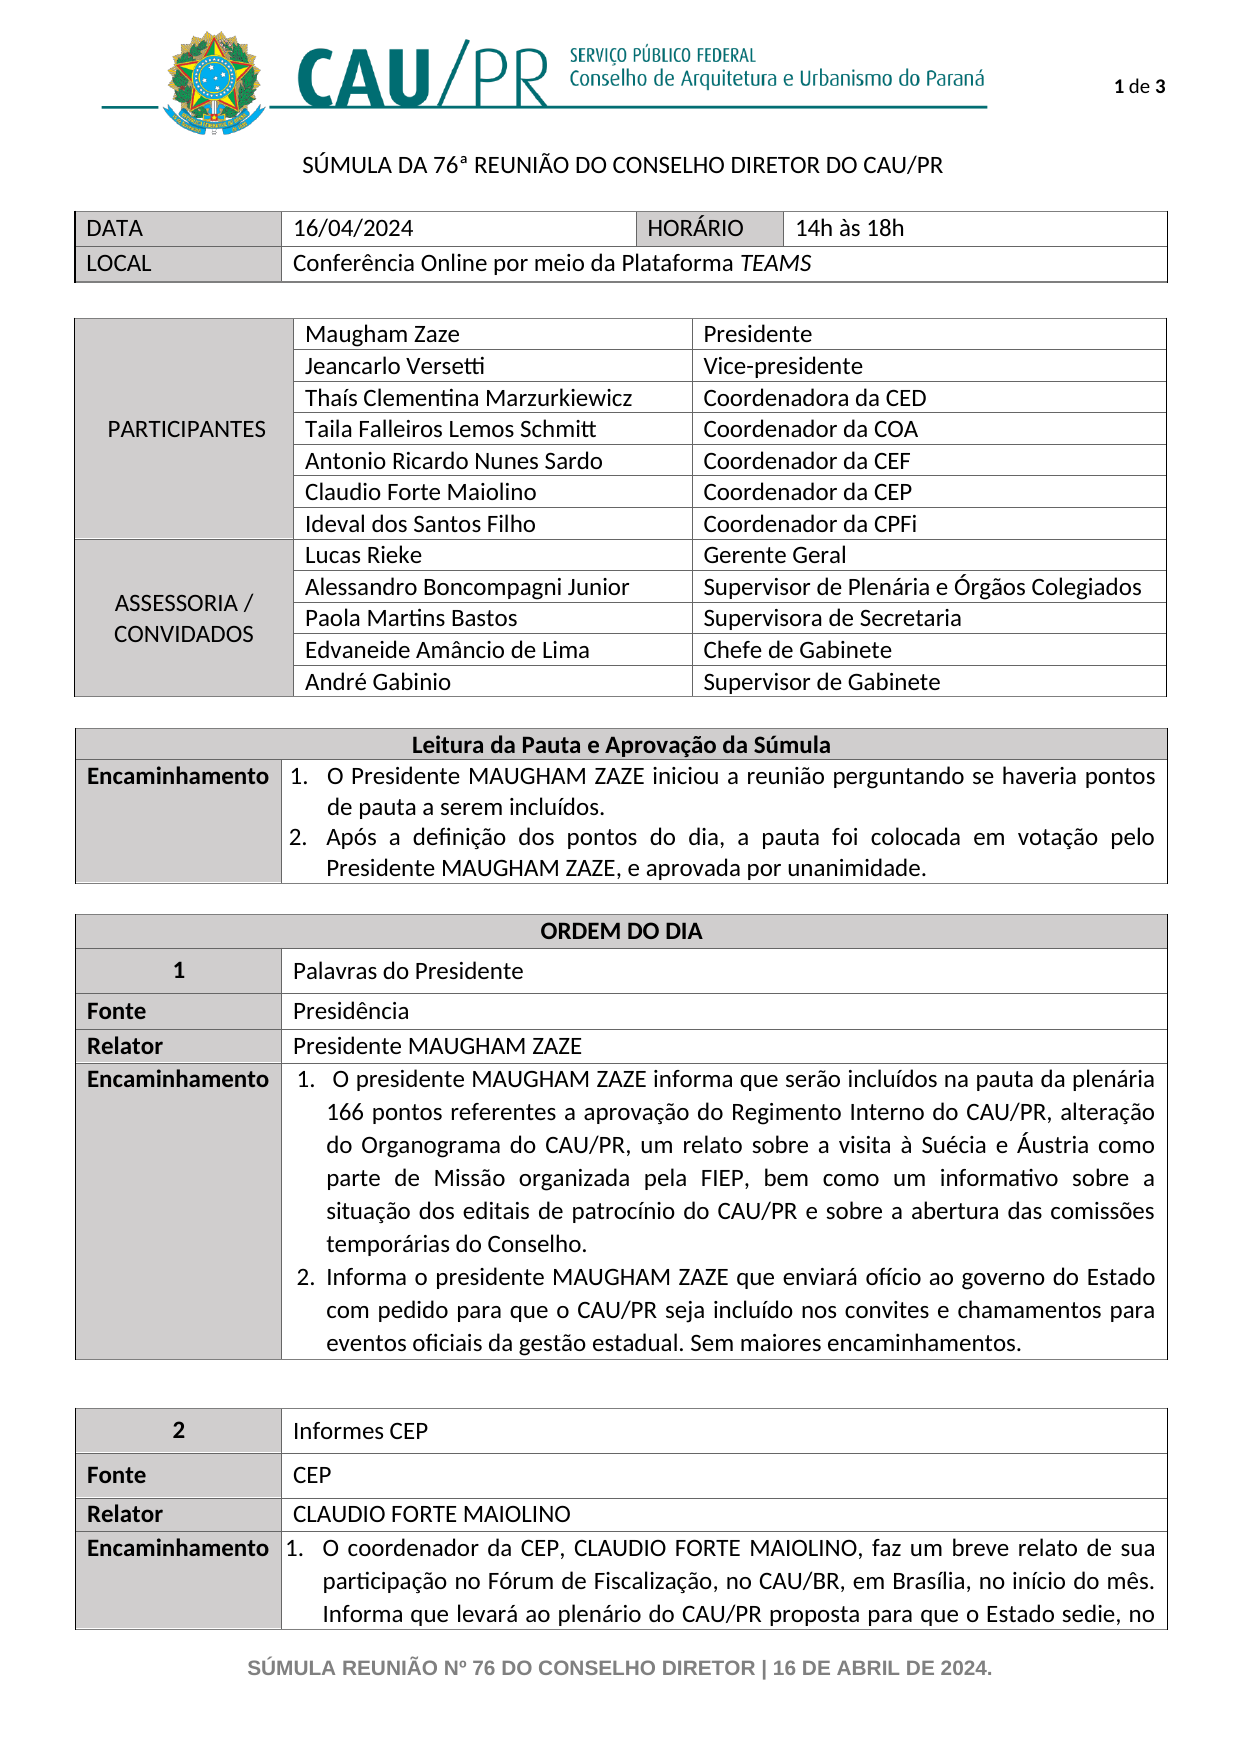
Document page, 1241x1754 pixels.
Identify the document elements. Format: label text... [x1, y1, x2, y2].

table_cell André Gabinio [294, 666, 692, 696]
table_cell Lucas Rieke [294, 540, 692, 570]
table_cell Taila Falleiros Lemos Schmitt [294, 413, 692, 444]
table_cell O presidente MAUGHAM ZAZE informa que serão incluídos na pauta da plenária 166 pontos referentes a aprovação do Regimento Interno do CAU/PR, alteração do Organograma do CAU/PR, um relato sobre a visita à Suécia e Áustria como parte de Missão organizada pela FIEP, bem como um informativo sobre a situação dos editais de patrocínio do CAU/PR e sobre a abertura das comissões temporárias do Conselho. Informa o presidente MAUGHAM ZAZE que enviará ofício ao governo do Estado com pedido para que o CAU/PR seja incluído nos convites e chamamentos para eventos oficiais da gestão estadual. Sem maiores encaminhamentos. [282, 1064, 1167, 1359]
table_header DATA [76, 212, 281, 246]
table_cell Edvaneide Amâncio de Lima [294, 634, 692, 665]
picture [101, 31, 988, 135]
table_cell Paola Martins Bastos [294, 603, 692, 633]
table_cell Encaminhamento [76, 1064, 281, 1359]
table_cell Coordenadora da CED [693, 382, 1166, 412]
table_cell Supervisora de Secretaria [693, 603, 1166, 633]
table_header Maugham Zaze [294, 319, 692, 349]
table_cell Supervisor de Gabinete [693, 666, 1166, 696]
table_cell Coordenador da CEP [693, 476, 1166, 507]
table_cell Presidente MAUGHAM ZAZE [282, 1030, 1167, 1062]
table_cell Fonte [76, 1454, 281, 1497]
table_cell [282, 1532, 1167, 1628]
table_cell Supervisor de Plenária e Órgãos Colegiados [693, 571, 1166, 602]
table_header Informes CEP [282, 1409, 1167, 1452]
table_cell Ideval dos Santos Filho [294, 508, 692, 538]
table_header HORÁRIO [637, 212, 783, 246]
table_cell Conferência Online por meio da Plataforma TEAMS [282, 247, 1167, 281]
table_cell ASSESSORIA / CONVIDADOS [75, 540, 293, 696]
table_cell Coordenador da CPFi [693, 508, 1166, 538]
table_cell CLAUDIO FORTE MAIOLINO [282, 1499, 1167, 1531]
table_header 16/04/2024 [282, 212, 636, 246]
table_cell Fonte [76, 994, 281, 1029]
table_cell Coordenador da COA [693, 413, 1166, 444]
table_cell Claudio Forte Maiolino [294, 476, 692, 507]
table_cell Thaís Clementina Marzurkiewicz [294, 382, 692, 412]
table_cell Encaminhamento [76, 1532, 281, 1628]
table_header Presidente [693, 319, 1166, 349]
table_cell Relator [76, 1030, 281, 1062]
table_cell Encaminhamento [76, 760, 281, 882]
table_header Leitura da Pauta e Aprovação da Súmula [76, 729, 1167, 759]
table_cell O Presidente MAUGHAM ZAZE iniciou a reunião perguntando se haveria pontos de pauta a serem incluídos. Após a definição dos pontos do dia, a pauta foi colocada em votação pelo Presidente MAUGHAM ZAZE, e aprovada por unanimidade. [282, 760, 1167, 882]
table_cell Palavras do Presidente [282, 949, 1167, 993]
table_cell Alessandro Boncompagni Junior [294, 571, 692, 602]
table_cell LOCAL [76, 247, 281, 281]
table_header ORDEM DO DIA [76, 915, 1167, 948]
text SÚMULA DA 76ª REUNIÃO DO CONSELHO DIRETOR DO CAU/PR [75, 149, 1165, 180]
table_header 14h às 18h [784, 212, 1167, 246]
table_cell CEP [282, 1454, 1167, 1497]
table_cell Antonio Ricardo Nunes Sardo [294, 445, 692, 475]
table_cell Chefe de Gabinete [693, 634, 1166, 665]
table_cell Jeancarlo Versetti [294, 350, 692, 381]
table_cell Coordenador da CEF [693, 445, 1166, 475]
table_header 2 [76, 1409, 281, 1452]
table_cell Gerente Geral [693, 540, 1166, 570]
table_cell 1 [76, 949, 281, 993]
table_cell Vice-presidente [693, 350, 1166, 381]
table_header PARTICIPANTES [75, 319, 293, 538]
table_cell Presidência [282, 994, 1167, 1029]
table_cell Relator [76, 1499, 281, 1531]
